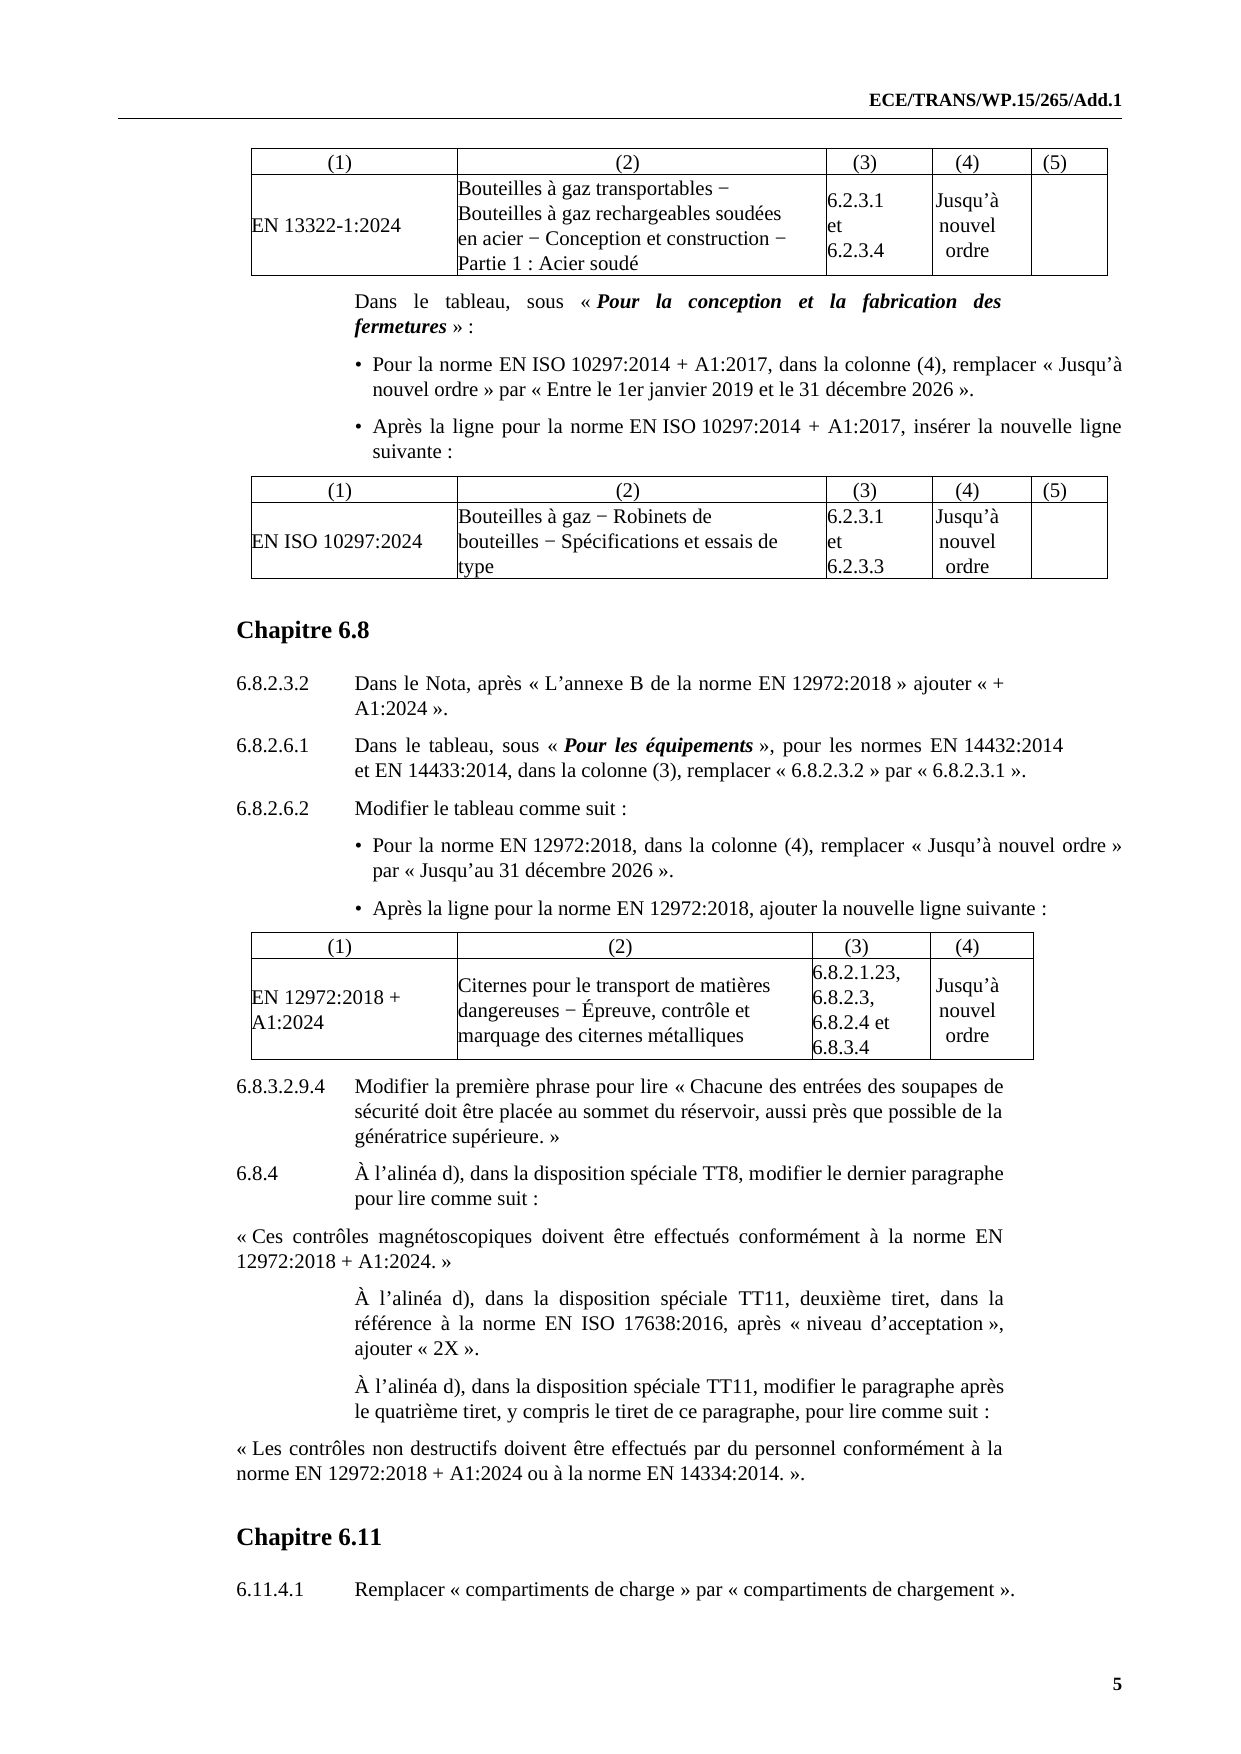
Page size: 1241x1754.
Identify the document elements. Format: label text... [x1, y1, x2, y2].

table_header (5) [1032, 477, 1107, 502]
text 6.8.3.2.9.4 Modifier la première phrase pour lire « Chacune des entrées des soupapes de sécurité doit être placée au sommet du réservoir, aussi près que possible de la génératrice supérieure. » [236, 1073, 1004, 1148]
table_header (3) [827, 149, 932, 174]
text « Ces contrôles magnétoscopiques doivent être effectués conformément à la norme EN 12972:2018 + A1:2024. » [236, 1223, 1004, 1273]
table_cell Bouteilles à gaz − Robinets de bouteilles − Spécifications et essais de type [458, 503, 826, 578]
table_cell EN ISO 10297:2024 [252, 503, 457, 578]
text Chapitre 6.8 [118, 616, 1004, 644]
text Pour la norme EN 12972:2018, dans la colonne (4), remplacer « Jusqu’à nouvel ordre » par « Jusqu’au 31 décembre 2026 ». [354, 832, 1122, 882]
text Pour la norme EN ISO 10297:2014 + A1:2017, dans la colonne (4), remplacer « Jusqu’à nouvel ordre » par « Entre le 1er janvier 2019 et le 31 décembre 2026 ». [354, 351, 1122, 401]
text 6.11.4.1 Remplacer « compartiments de charge » par « compartiments de chargement ». [236, 1576, 1063, 1601]
text « Les contrôles non destructifs doivent être effectués par du personnel conformément à la norme EN 12972:2018 + A1:2024 ou à la norme EN 14334:2014. ». [236, 1435, 1004, 1485]
table_header (4) [931, 933, 1033, 958]
table_cell EN 13322-1:2024 [252, 175, 457, 275]
table_header (1) [252, 477, 457, 502]
table_cell Bouteilles à gaz transportables − Bouteilles à gaz rechargeables soudées en acier − Conception et construction − Partie 1 : Acier soudé [458, 175, 826, 275]
text À l’alinéa d), dans la disposition spéciale TT11, modifier le paragraphe après le quatrième tiret, y compris le tiret de ce paragraphe, pour lire comme suit : [354, 1373, 1004, 1423]
table_cell [1032, 175, 1107, 275]
table_cell 6.2.3.1 et 6.2.3.4 [827, 175, 932, 275]
text Chapitre 6.11 [118, 1523, 1004, 1551]
table_header (2) [458, 933, 812, 958]
table_header (4) [933, 149, 1031, 174]
text 6.8.2.6.1 Dans le tableau, sous « Pour les équipements », pour les normes EN 14432:2014 et EN 14433:2014, dans la colonne (3), remplacer « 6.8.2.3.2 » par « 6.8.2.3.1 ». [236, 732, 1063, 782]
table_cell Jusqu’à nouvel ordre [931, 959, 1033, 1059]
table_header (4) [933, 477, 1031, 502]
text Après la ligne pour la norme EN ISO 10297:2014 + A1:2017, insérer la nouvelle ligne suivante : [354, 413, 1122, 463]
table_header (5) [1032, 149, 1107, 174]
table_cell [1032, 503, 1107, 578]
table_cell 6.2.3.1 et 6.2.3.3 [827, 503, 932, 578]
table_header (3) [827, 477, 932, 502]
text 6.8.2.3.2 Dans le Nota, après « L’annexe B de la norme EN 12972:2018 » ajouter « + A1:2024 ». [236, 669, 1004, 719]
table_cell Citernes pour le transport de matières dangereuses − Épreuve, contrôle et marquage des citernes métalliques [458, 959, 812, 1059]
table_header (1) [252, 933, 457, 958]
text Après la ligne pour la norme EN 12972:2018, ajouter la nouvelle ligne suivante : [354, 894, 1122, 919]
text À l’alinéa d), dans la disposition spéciale TT11, deuxième tiret, dans la référence à la norme EN ISO 17638:2016, après « niveau d’acceptation », ajouter « 2X ». [354, 1285, 1004, 1360]
table_cell EN 12972:2018 + A1:2024 [252, 959, 457, 1059]
table_header (1) [252, 149, 457, 174]
table_header (3) [813, 933, 930, 958]
table_cell Jusqu’à nouvel ordre [933, 175, 1031, 275]
text 6.8.4 À l’alinéa d), dans la disposition spéciale TT8, modifier le dernier paragraphe pour lire comme suit : [236, 1160, 1004, 1210]
text Dans le tableau, sous « Pour la conception et la fabrication des fermetures » : [354, 288, 1004, 338]
text 6.8.2.6.2 Modifier le tableau comme suit : [236, 794, 1004, 819]
table_cell Jusqu’à nouvel ordre [933, 503, 1031, 578]
table_cell 6.8.2.1.23, 6.8.2.3, 6.8.2.4 et 6.8.3.4 [813, 959, 930, 1059]
table_header (2) [458, 477, 826, 502]
table_header (2) [458, 149, 826, 174]
